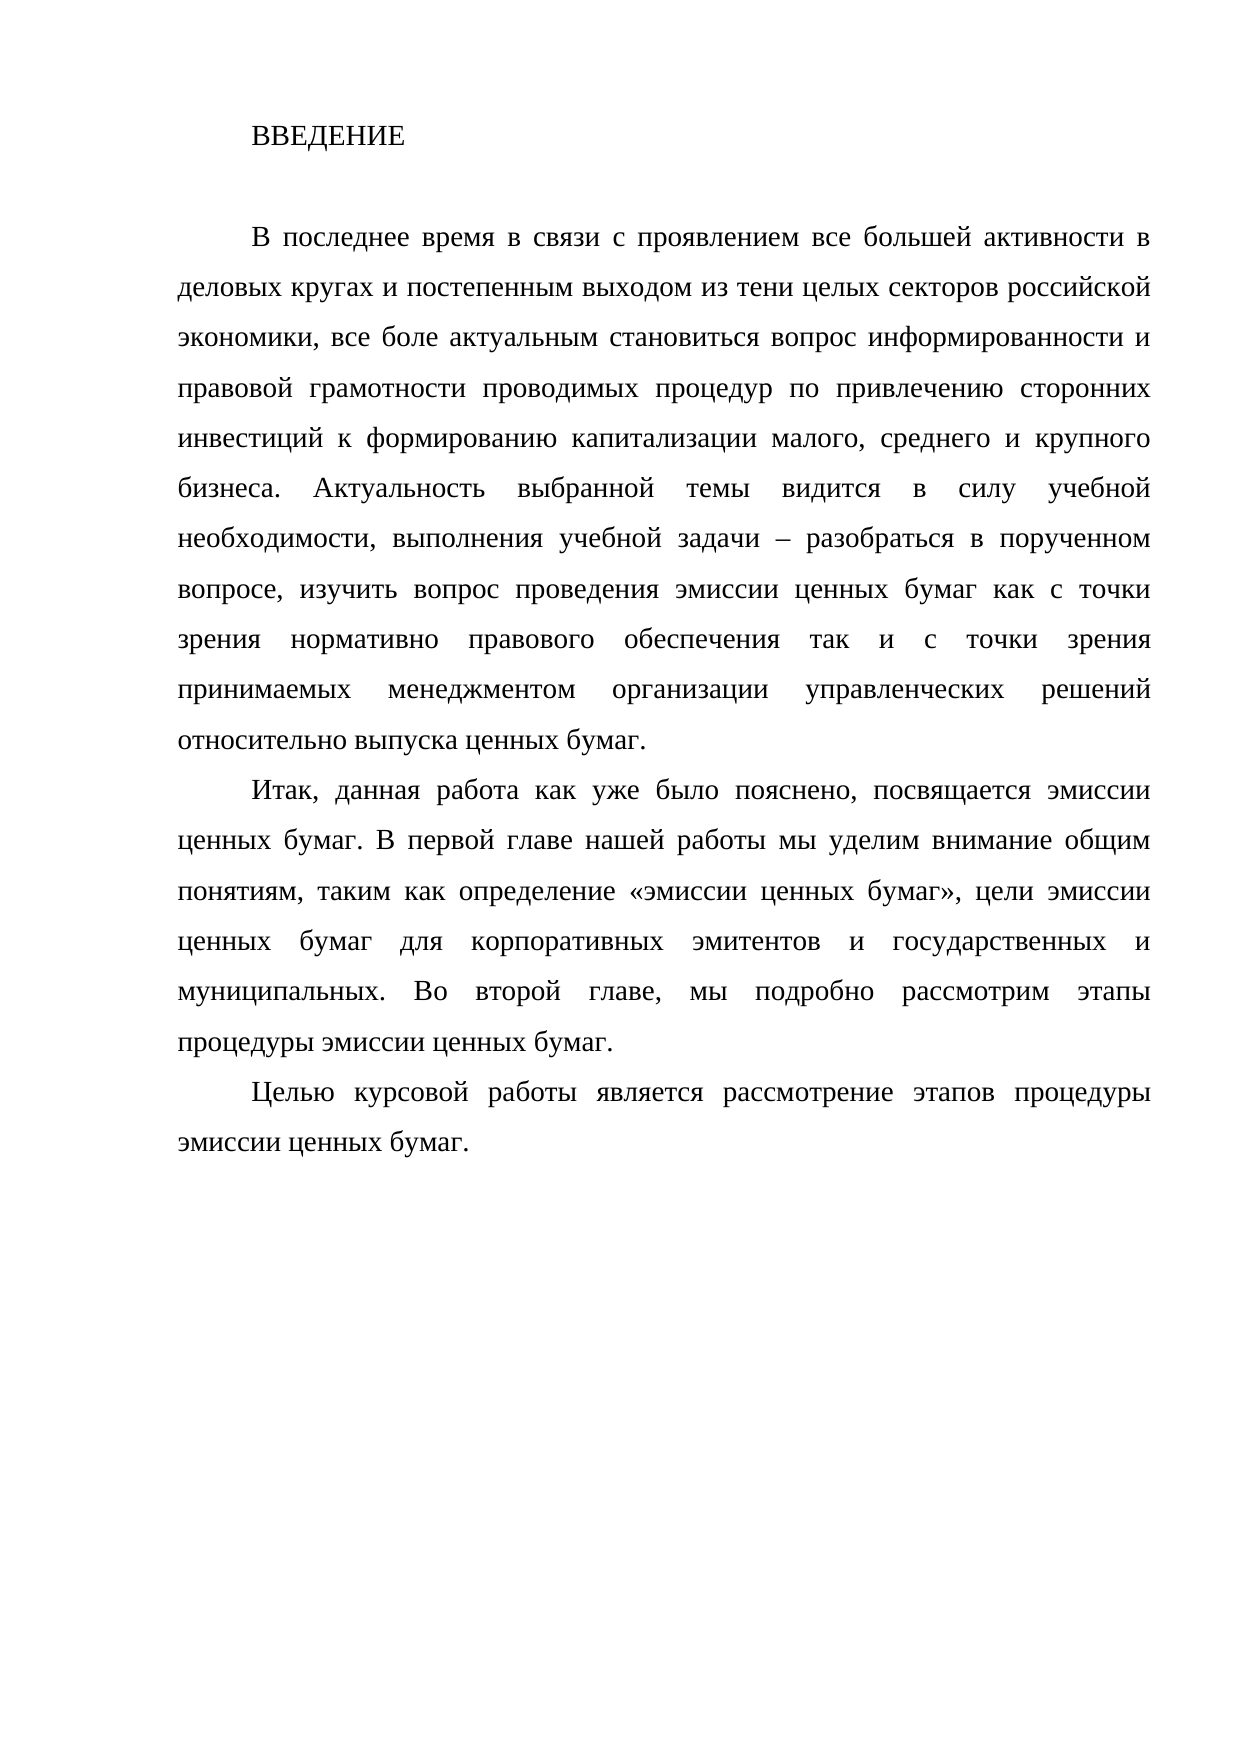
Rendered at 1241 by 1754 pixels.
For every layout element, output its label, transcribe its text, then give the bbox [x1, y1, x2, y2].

text В последнее время в связи с проявлением все большей активности в деловых кругах и постепенным выходом из тени целых секторов российской экономики, все боле актуальным становиться вопрос информированности и правовой грамотности проводимых процедур по привлечению сторонних инвестиций к формированию капитализации малого, среднего и крупного бизнеса. Актуальность выбранной темы видится в силу учебной необходимости, выполнения учебной задачи – разобраться в порученном вопросе, изучить вопрос проведения эмиссии ценных бумаг как с точки зрения нормативно правового обеспечения так и с точки зрения принимаемых менеджментом организации управленческих решений относительно выпуска ценных бумаг. [177, 219, 1152, 755]
text Целью курсовой работы является рассмотрение этапов процедуры эмиссии ценных бумаг. [177, 1074, 1152, 1158]
text Итак, данная работа как уже было пояснено, посвящается эмиссии ценных бумаг. В первой главе нашей работы мы уделим внимание общим понятиям, таким как определение «эмиссии ценных бумаг», цели эмиссии ценных бумаг для корпоративных эмитентов и государственных и муниципальных. Во второй главе, мы подробно рассмотрим этапы процедуры эмиссии ценных бумаг. [177, 772, 1152, 1057]
text ВВЕДЕНИЕ [177, 118, 1152, 152]
